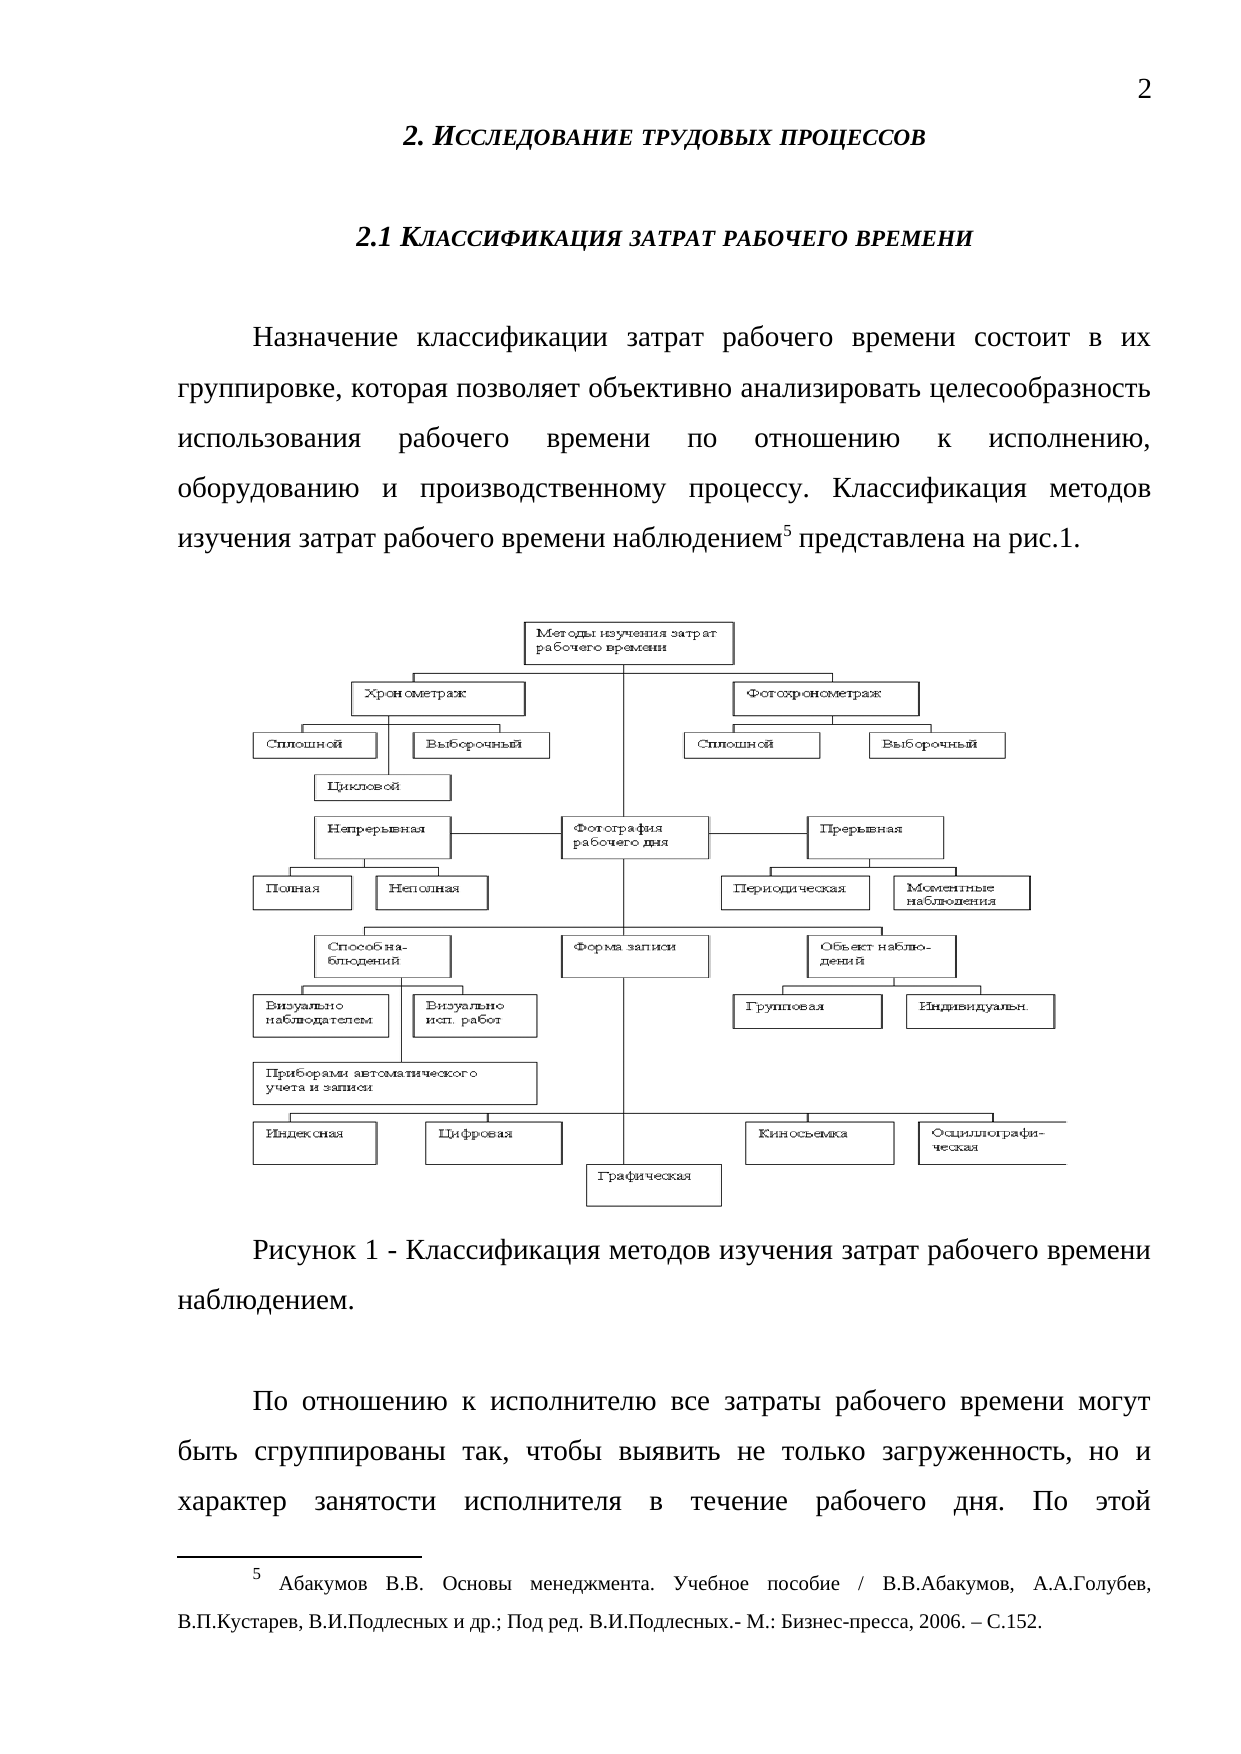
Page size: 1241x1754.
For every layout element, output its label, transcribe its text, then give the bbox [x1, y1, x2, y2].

text Рисунок 1 - Классификация методов изучения затрат рабочего времени наблюдением. [177, 1232, 1152, 1316]
text Назначение классификации затрат рабочего времени состоит в их группировке, которая позволяет объективно анализировать целесообразность использования рабочего времени по отношению к исполнению, оборудованию и производственному процессу. Классификация методов изучения затрат рабочего времени наблюдением представлена на рис.1. [177, 319, 1152, 554]
picture [252, 621, 1068, 1215]
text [177, 1383, 1152, 1517]
subtitle 2. Исследование трудовых процессов [177, 118, 1152, 152]
subtitle 2.1 Классификация затрат рабочего времени [177, 219, 1152, 252]
